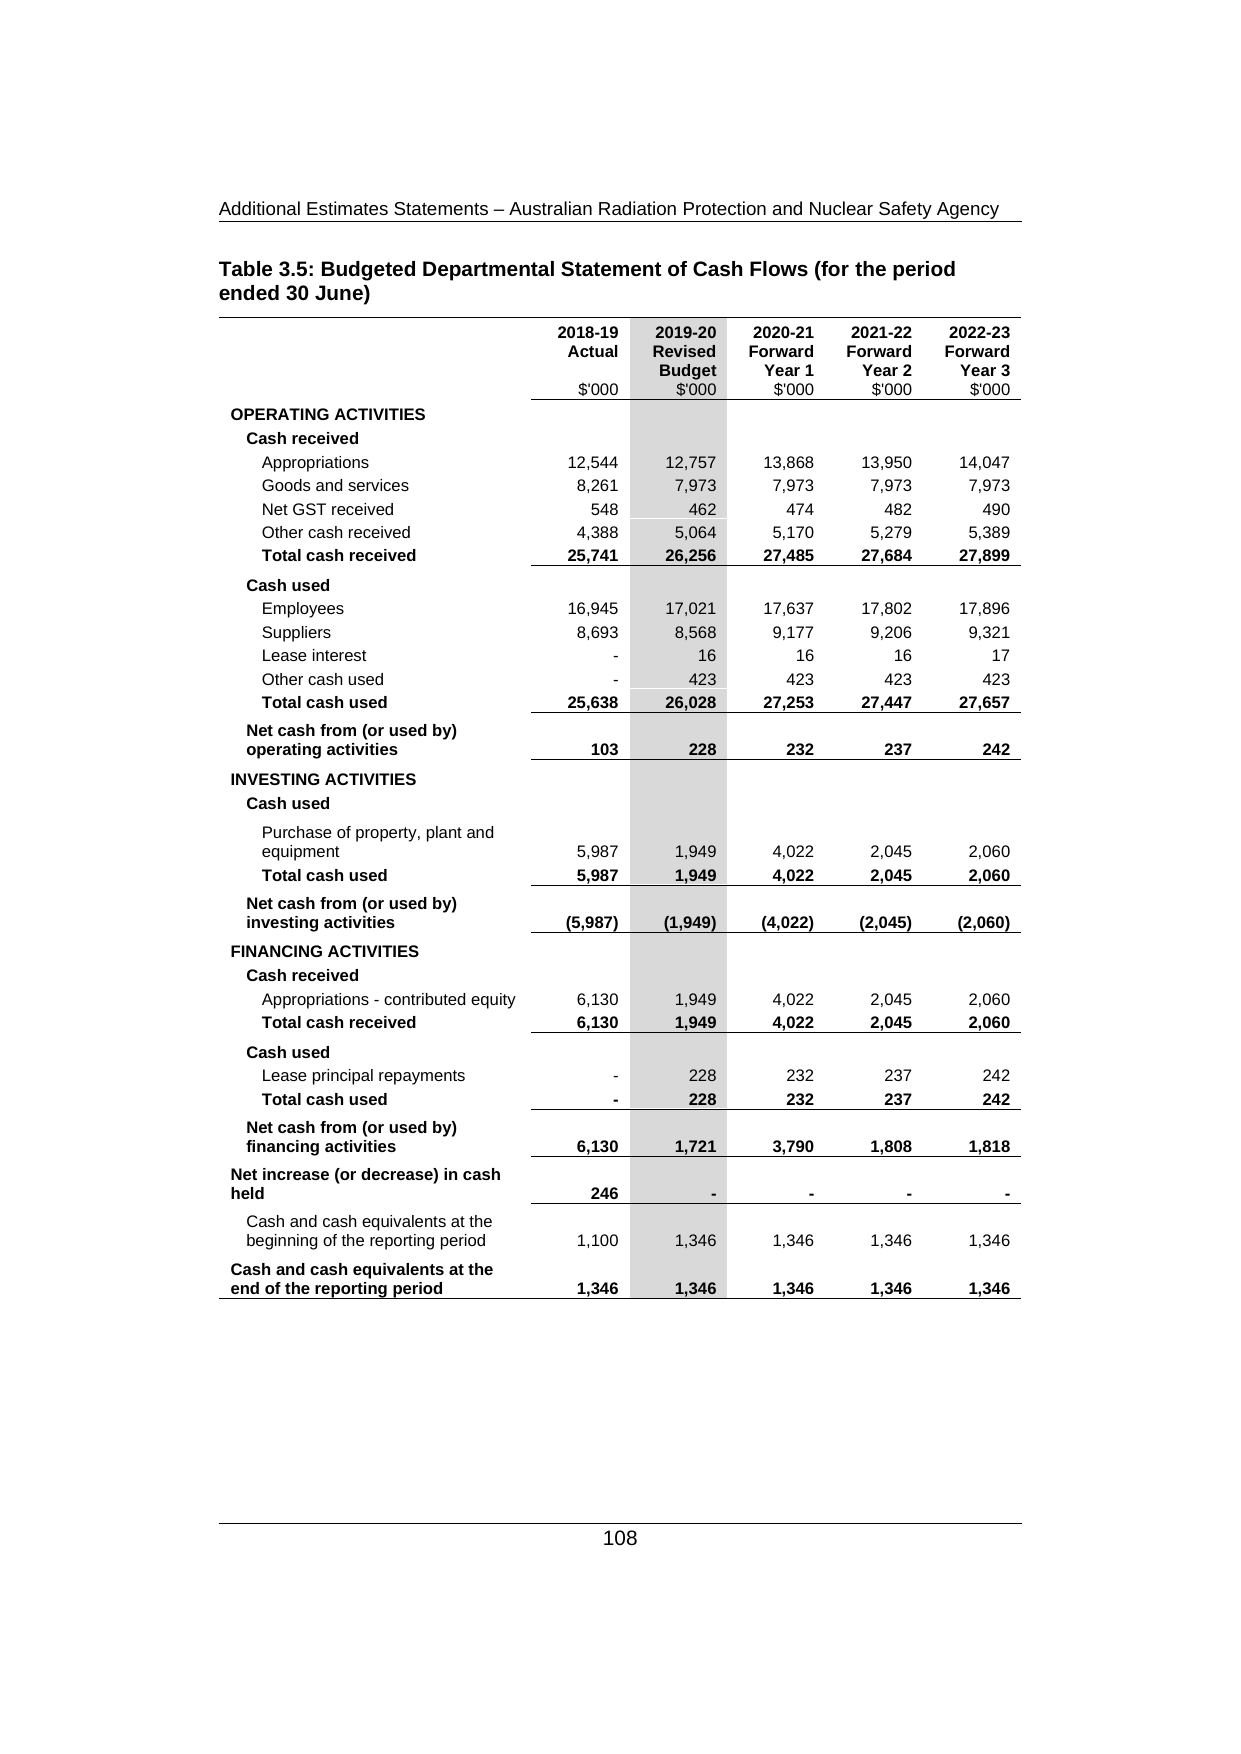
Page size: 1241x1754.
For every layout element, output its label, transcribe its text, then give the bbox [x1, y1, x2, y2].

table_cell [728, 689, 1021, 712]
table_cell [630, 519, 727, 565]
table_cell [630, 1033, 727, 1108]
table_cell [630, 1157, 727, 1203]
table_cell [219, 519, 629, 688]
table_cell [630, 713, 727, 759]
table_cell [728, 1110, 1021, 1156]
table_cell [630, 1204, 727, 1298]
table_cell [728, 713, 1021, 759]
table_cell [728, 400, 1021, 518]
text Table 3.5: Budgeted Departmental Statement of Cash Flows (for the period ended 30 June) [218, 257, 1022, 305]
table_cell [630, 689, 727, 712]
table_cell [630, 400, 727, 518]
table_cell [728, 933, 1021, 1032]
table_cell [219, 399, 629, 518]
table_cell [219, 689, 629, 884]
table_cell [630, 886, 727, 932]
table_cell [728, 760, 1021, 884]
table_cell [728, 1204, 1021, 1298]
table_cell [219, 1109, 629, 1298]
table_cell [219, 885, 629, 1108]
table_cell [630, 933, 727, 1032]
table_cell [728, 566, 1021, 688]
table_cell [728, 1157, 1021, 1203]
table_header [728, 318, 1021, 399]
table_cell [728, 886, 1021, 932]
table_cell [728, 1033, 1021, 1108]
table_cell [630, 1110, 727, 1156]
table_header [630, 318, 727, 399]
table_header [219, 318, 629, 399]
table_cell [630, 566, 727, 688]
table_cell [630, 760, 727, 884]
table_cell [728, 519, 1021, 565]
